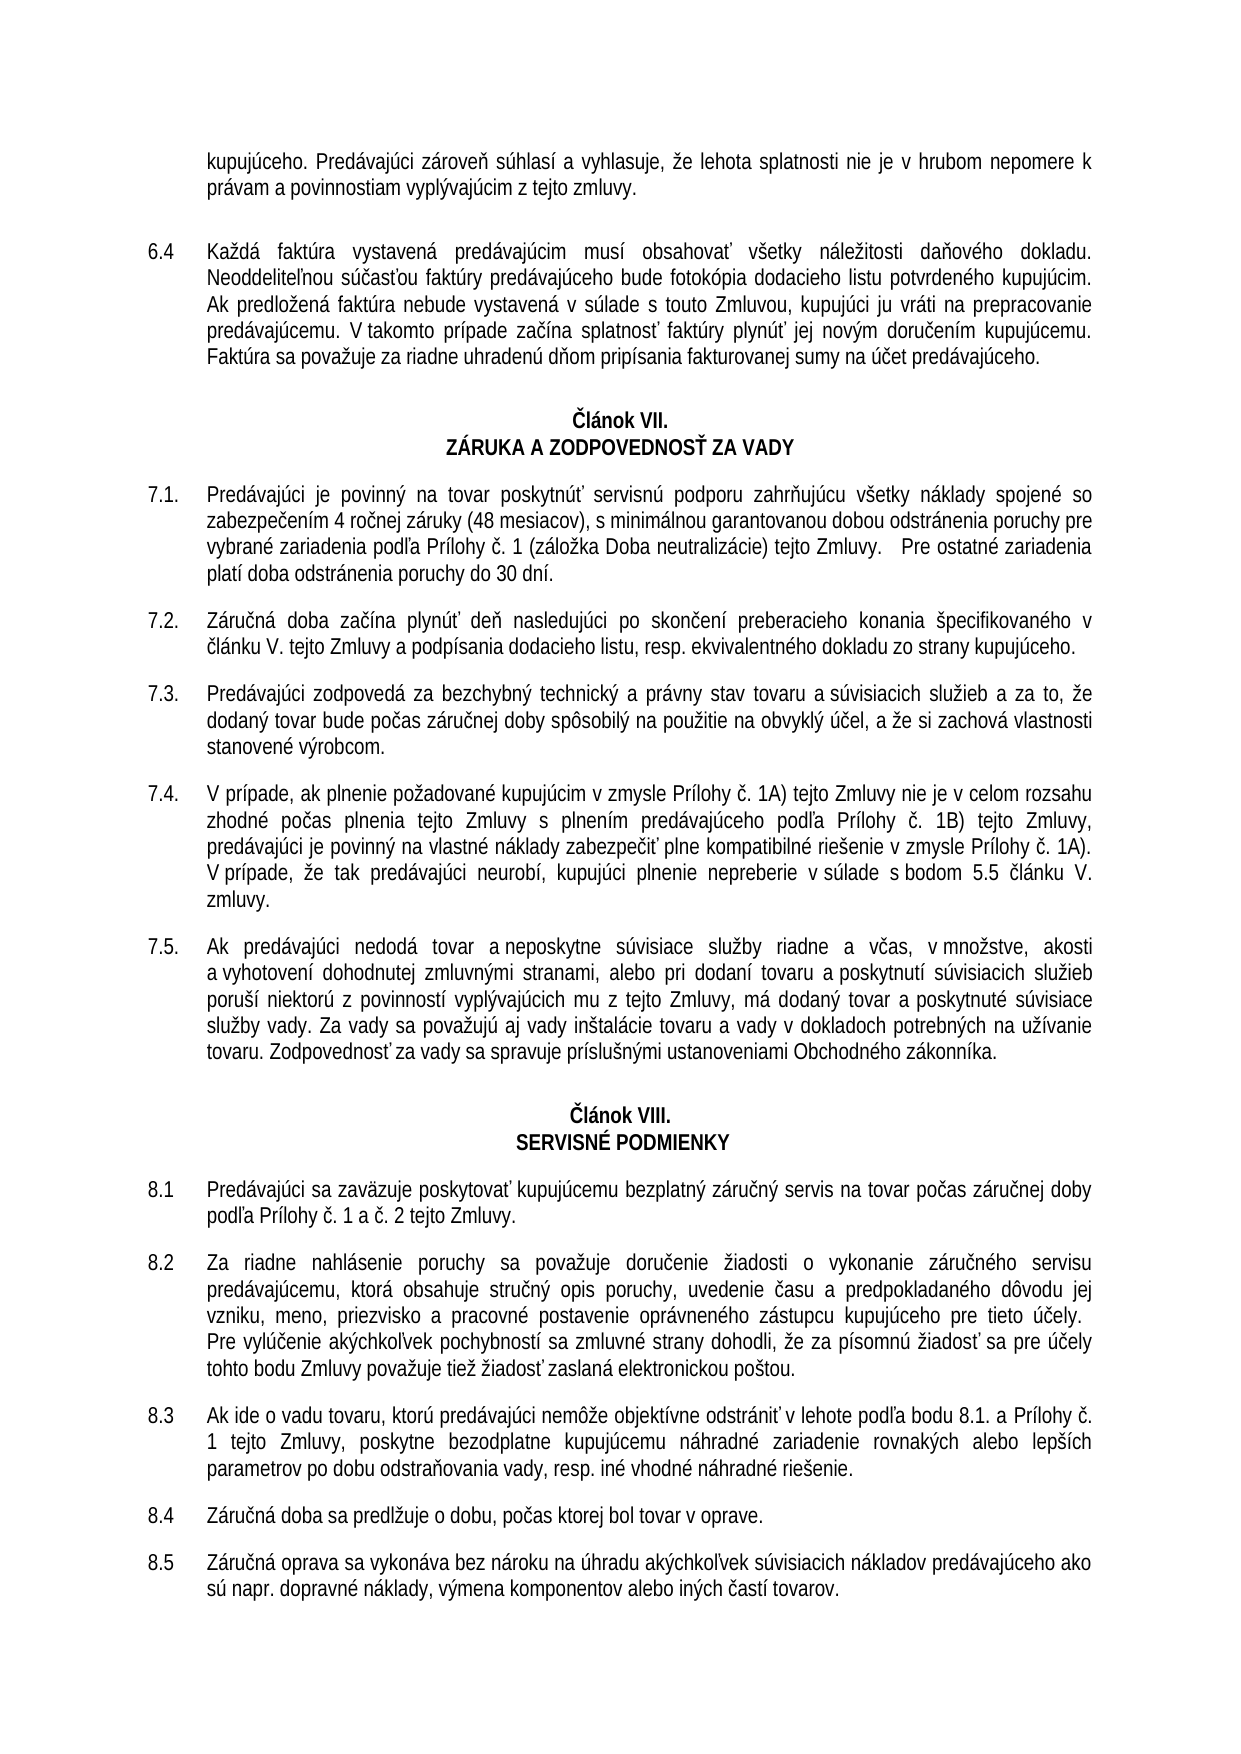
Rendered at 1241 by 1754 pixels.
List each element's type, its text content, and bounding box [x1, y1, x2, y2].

list Predávajúci zodpovedá za bezchybný technický a právny stav tovaru a súvisiacich služieb a za to, že dodaný tovar bude počas záručnej doby spôsobilý na použitie na obvyklý účel, a že si zachová vlastnosti stanovené výrobcom. [148, 680, 1093, 759]
text Článok VIII. SERVISNÉ PODMIENKY [148, 1102, 1093, 1155]
list Predávajúci sa zaväzuje poskytovať kupujúcemu bezplatný záručný servis na tovar počas záručnej doby podľa Prílohy č. 1 a č. 2 tejto Zmluvy. [148, 1176, 1093, 1228]
list Záručná oprava sa vykonáva bez nároku na úhradu akýchkoľvek súvisiacich nákladov predávajúceho ako sú napr. dopravné náklady, výmena komponentov alebo iných častí tovarov. [148, 1549, 1093, 1602]
list Za riadne nahlásenie poruchy sa považuje doručenie žiadosti o vykonanie záručného servisu predávajúcemu, ktorá obsahuje stručný opis poruchy, uvedenie času a predpokladaného dôvodu jej vzniku, meno, priezvisko a pracovné postavenie oprávneného zástupcu kupujúceho pre tieto účely. Pre vylúčenie akýchkoľvek pochybností sa zmluvné strany dohodli, že za písomnú žiadosť sa pre účely tohto bodu Zmluvy považuje tiež žiadosť zaslaná elektronickou poštou. [148, 1249, 1093, 1381]
text Článok VII. [148, 407, 1093, 433]
list Ak predávajúci nedodá tovar a neposkytne súvisiace služby riadne a včas, v množstve, akosti a vyhotovení dohodnutej zmluvnými stranami, alebo pri dodaní tovaru a poskytnutí súvisiacich služieb poruší niektorú z povinností vyplývajúcich mu z tejto Zmluvy, má dodaný tovar a poskytnuté súvisiace služby vady. Za vady sa považujú aj vady inštalácie tovaru a vady v dokladoch potrebných na užívanie tovaru. Zodpovednosť za vady sa spravuje príslušnými ustanoveniami Obchodného zákonníka. [148, 933, 1093, 1065]
list Záručná doba začína plynúť deň nasledujúci po skončení preberacieho konania špecifikovaného v článku V. tejto Zmluvy a podpísania dodacieho listu, resp. ekvivalentného dokladu zo strany kupujúceho. [148, 607, 1093, 659]
list V prípade, ak plnenie požadované kupujúcim v zmysle Prílohy č. 1A) tejto Zmluvy nie je v celom rozsahu zhodné počas plnenia tejto Zmluvy s plnením predávajúceho podľa Prílohy č. 1B) tejto Zmluvy, predávajúci je povinný na vlastné náklady zabezpečiť plne kompatibilné riešenie v zmysle Prílohy č. 1A). V prípade, že tak predávajúci neurobí, kupujúci plnenie nepreberie v súlade s bodom 5.5 článku V. zmluvy. [148, 780, 1093, 912]
list Predávajúci je povinný na tovar poskytnúť servisnú podporu zahrňujúcu všetky náklady spojené so zabezpečením 4 ročnej záruky (48 mesiacov), s minimálnou garantovanou dobou odstránenia poruchy pre vybrané zariadenia podľa Prílohy č. 1 (záložka Doba neutralizácie) tejto Zmluvy. Pre ostatné zariadenia platí doba odstránenia poruchy do 30 dní. [148, 481, 1093, 586]
list Záručná doba sa predlžuje o dobu, počas ktorej bol tovar v oprave. [148, 1502, 1093, 1528]
list Ak ide o vadu tovaru, ktorú predávajúci nemôže objektívne odstrániť v lehote podľa bodu 8.1. a Prílohy č. 1 tejto Zmluvy, poskytne bezodplatne kupujúcemu náhradné zariadenie rovnakých alebo lepších parametrov po dobu odstraňovania vady, resp. iné vhodné náhradné riešenie. [148, 1402, 1093, 1481]
list Každá faktúra vystavená predávajúcim musí obsahovať všetky náležitosti daňového dokladu. Neoddeliteľnou súčasťou faktúry predávajúceho bude fotokópia dodacieho listu potvrdeného kupujúcim. Ak predložená faktúra nebude vystavená v súlade s touto Zmluvou, kupujúci ju vráti na prepracovanie predávajúcemu. V takomto prípade začína splatnosť faktúry plynúť jej novým doručením kupujúcemu. Faktúra sa považuje za riadne uhradenú dňom pripísania fakturovanej sumy na účet predávajúceho. [148, 238, 1093, 369]
text ZÁRUKA A ZODPOVEDNOSŤ ZA VADY [148, 433, 1093, 460]
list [148, 148, 1093, 200]
